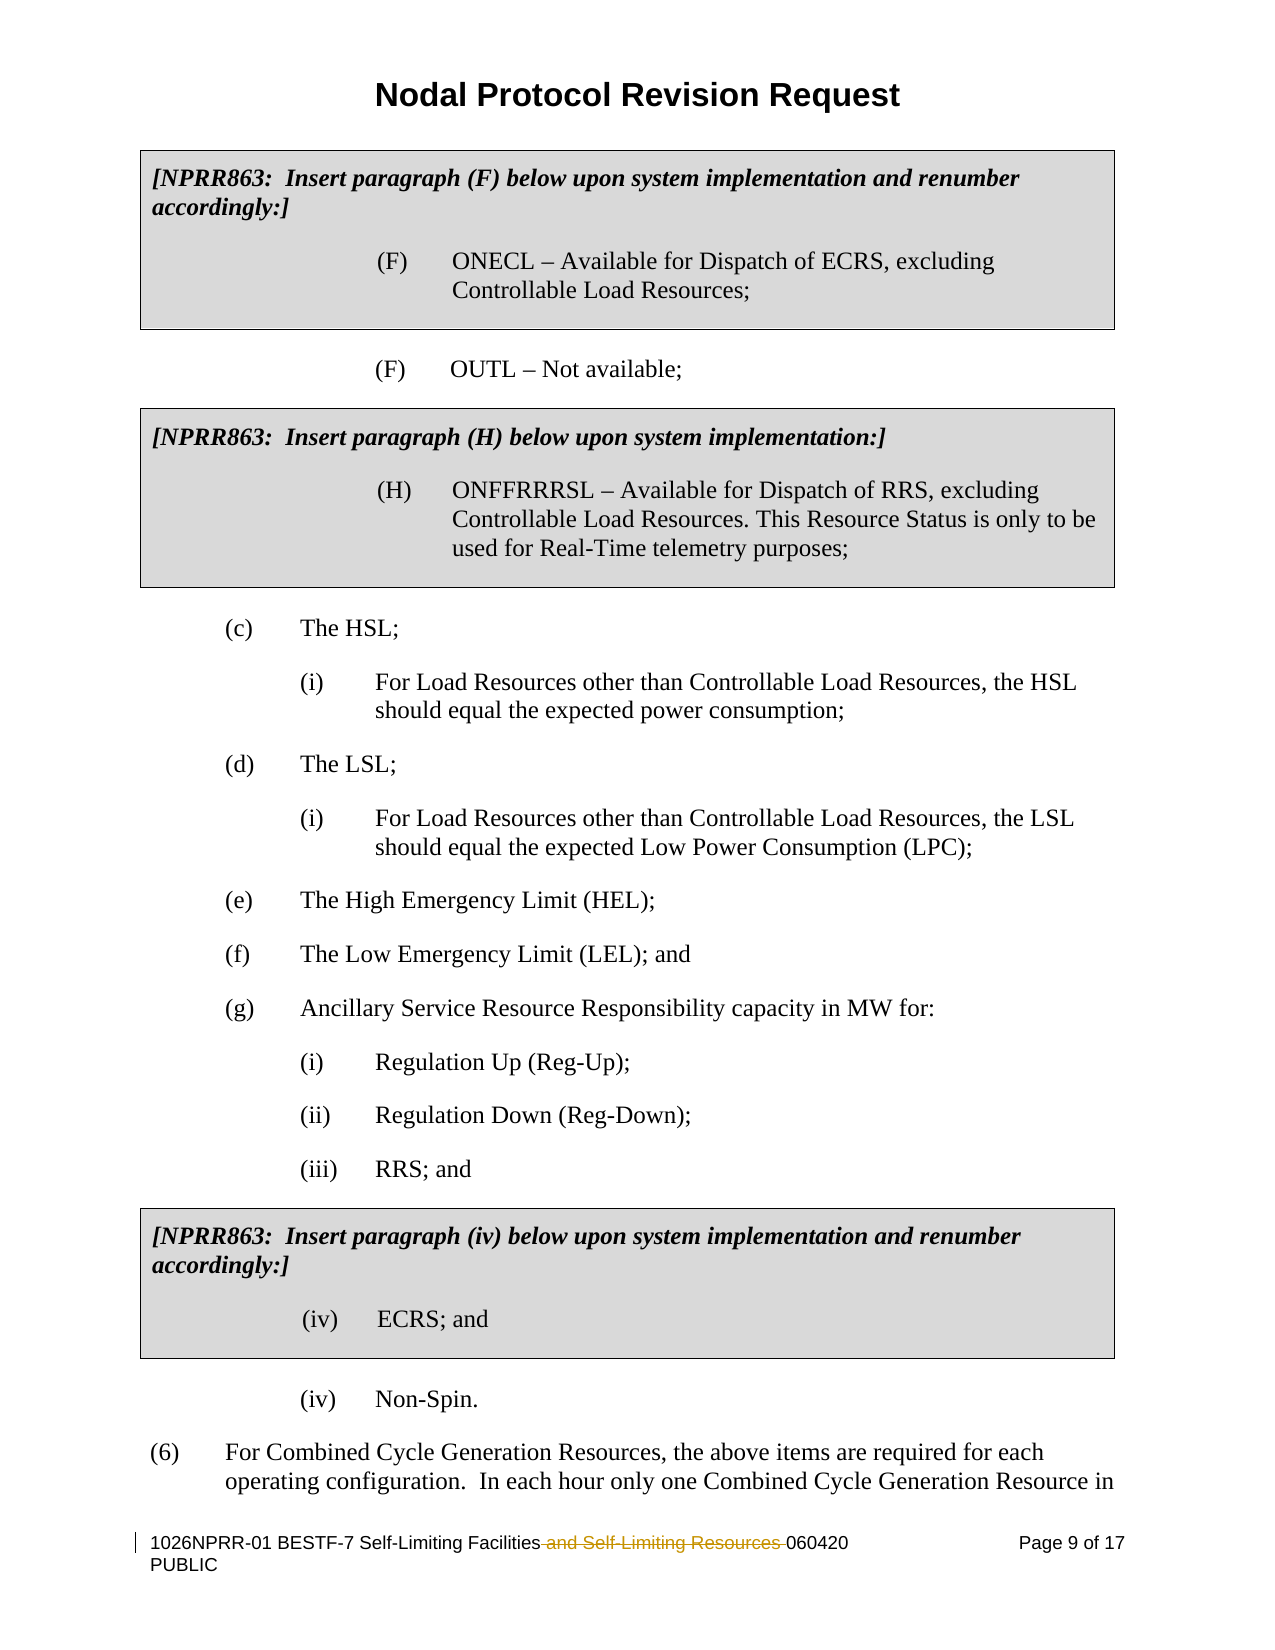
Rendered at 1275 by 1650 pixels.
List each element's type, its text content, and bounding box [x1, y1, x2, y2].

text (iii) RRS; and [300, 1154, 1125, 1183]
text (i) Regulation Up (Reg-Up); [300, 1047, 1125, 1075]
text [150, 1437, 1125, 1495]
text (ii) Regulation Down (Reg-Down); [300, 1100, 1125, 1129]
text (f) The Low Emergency Limit (LEL); and [225, 939, 1125, 968]
text (i) For Load Resources other than Controllable Load Resources, the HSL should equal the expected power consumption; [300, 667, 1125, 724]
table_header [NPRR863: Insert paragraph (H) below upon system implementation:] (H) ONFFRRRSL – Available for Dispatch of RRS, excluding Controllable Load Resources. This Resource Status is only to be used for Real-Time telemetry purposes; [141, 409, 1114, 587]
text (F) OUTL – Not available; [375, 354, 1125, 383]
text (e) The High Emergency Limit (HEL); [225, 885, 1125, 914]
text (i) For Load Resources other than Controllable Load Resources, the LSL should equal the expected Low Power Consumption (LPC); [300, 803, 1125, 860]
table_header [NPRR863: Insert paragraph (F) below upon system implementation and renumber accordingly:] (F) ONECL – Available for Dispatch of ECRS, excluding Controllable Load Resources; [141, 151, 1114, 328]
table_header [NPRR863: Insert paragraph (iv) below upon system implementation and renumber accordingly:] (iv) ECRS; and [141, 1209, 1114, 1358]
text (iv) Non-Spin. [300, 1384, 1125, 1412]
text (c) The HSL; [225, 613, 1125, 642]
text (g) Ancillary Service Resource Responsibility capacity in MW for: [225, 993, 1125, 1022]
text (d) The LSL; [225, 749, 1125, 778]
